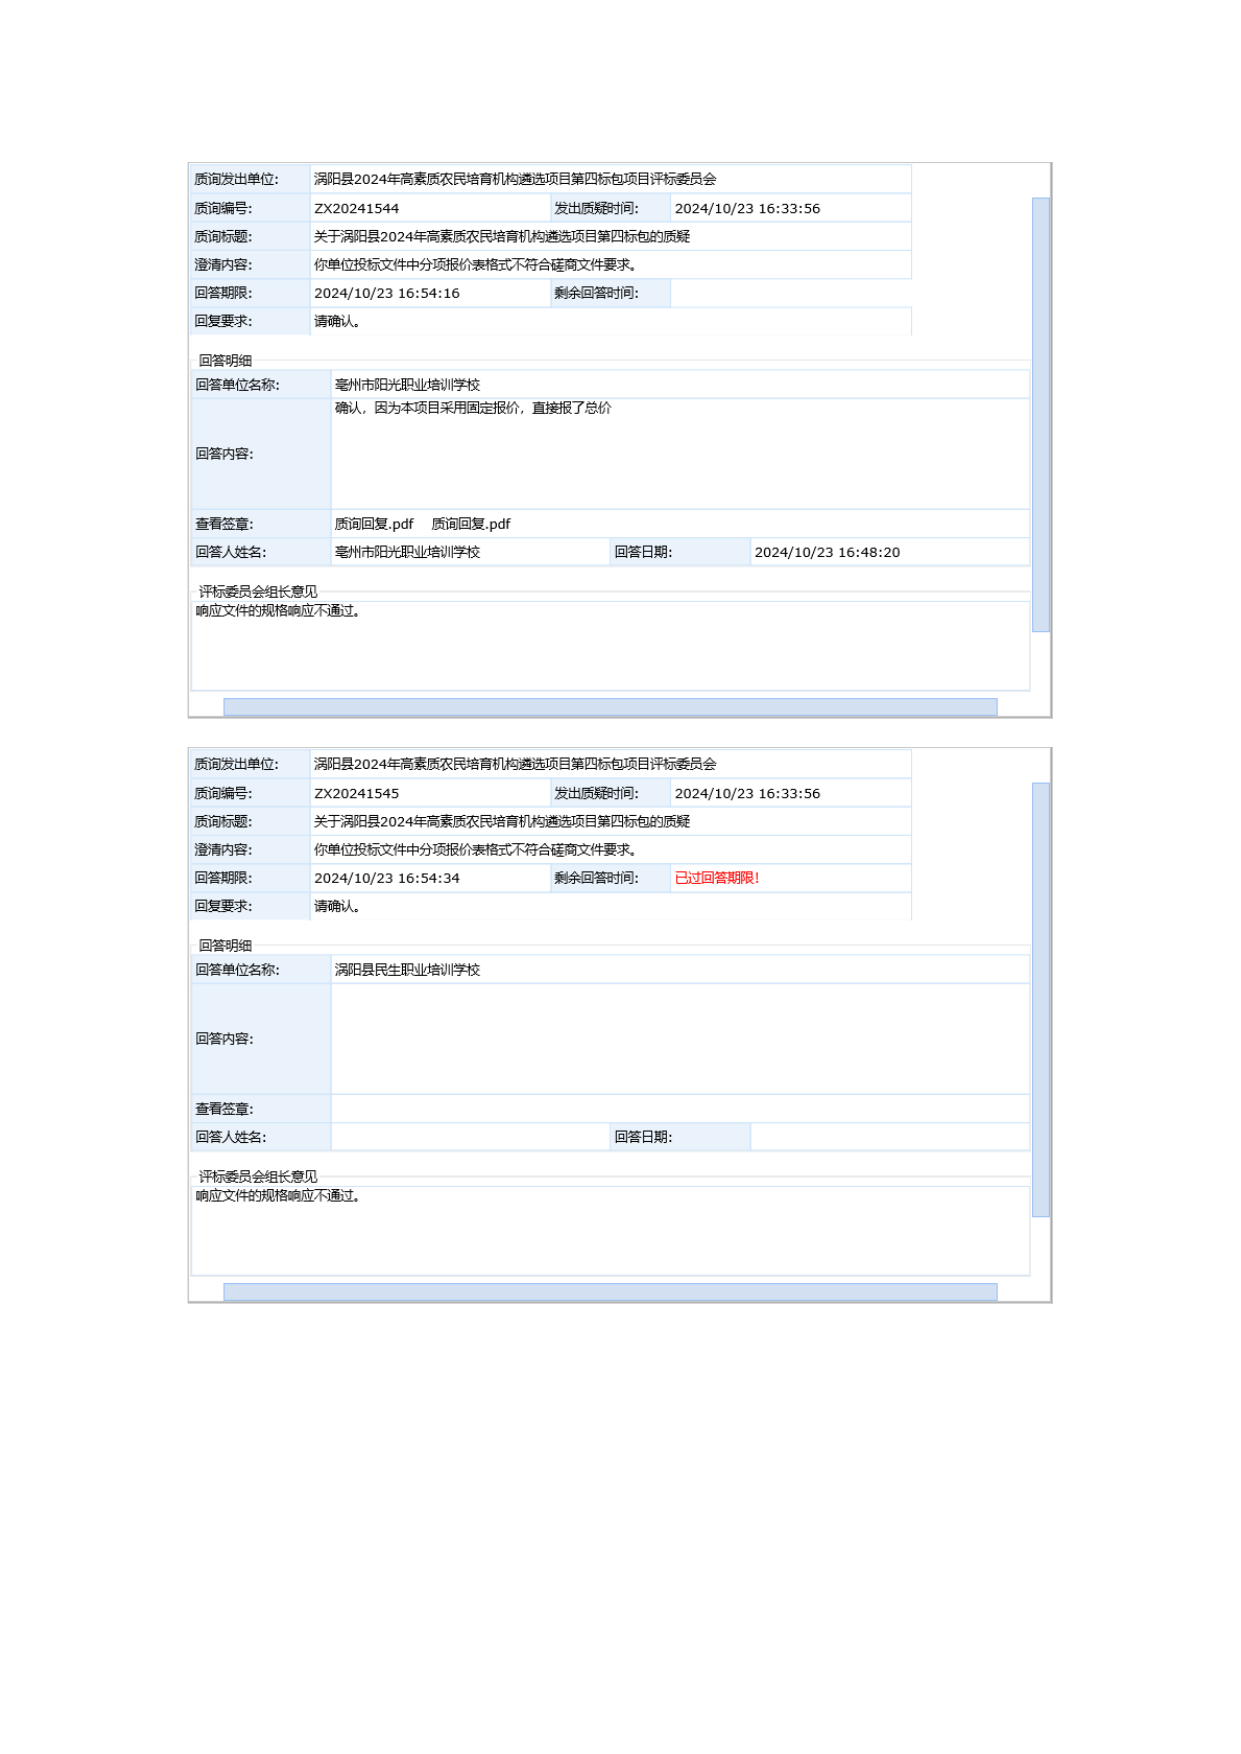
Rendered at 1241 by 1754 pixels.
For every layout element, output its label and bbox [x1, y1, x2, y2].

picture [187, 747, 1053, 1304]
picture [187, 162, 1053, 719]
